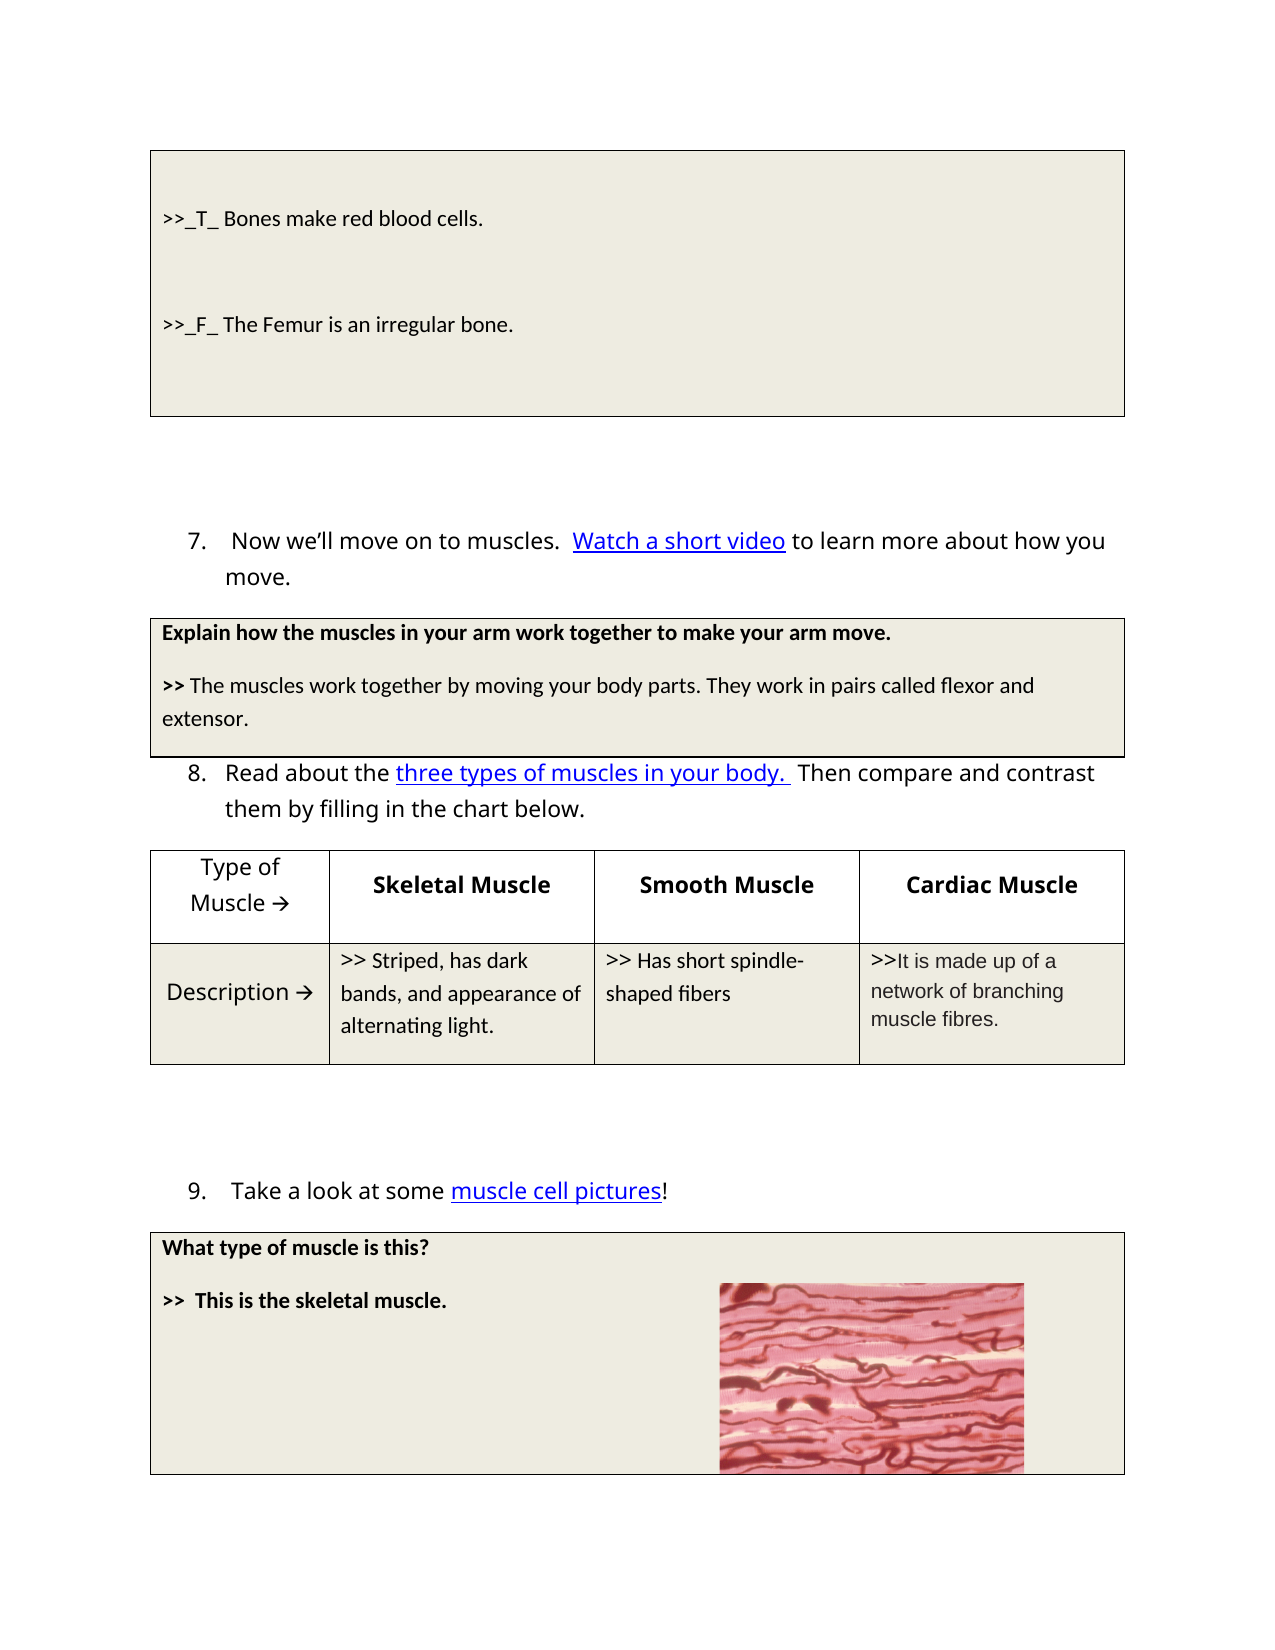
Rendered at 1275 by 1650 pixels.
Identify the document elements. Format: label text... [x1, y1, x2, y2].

table_header Smooth Muscle [595, 851, 859, 943]
list Take a look at some muscle cell pictures! [187, 1175, 1125, 1206]
table_cell >>It is made up of a network of branching muscle fibres. [860, 944, 1124, 1064]
picture [719, 1283, 1025, 1474]
table_header What type of muscle is this? >> This is the skeletal muscle. [151, 1233, 1124, 1474]
table_cell >> Has short spindle-shaped fibers [595, 944, 859, 1064]
list Read about the three types of muscles in your body. Then compare and contrast them by filling in the chart below. [187, 758, 1125, 824]
table_cell >> Striped, has dark bands, and appearance of alternating light. [330, 944, 594, 1064]
table_header Skeletal Muscle [330, 851, 594, 943]
table_header Explain how the muscles in your arm work together to make your arm move. >> The muscles work together by moving your body parts. They work in pairs called flexor and extensor. [151, 619, 1124, 756]
list Now we’ll move on to muscles. Watch a short video to learn more about how you move. [187, 525, 1125, 592]
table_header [151, 151, 1124, 416]
table_header Cardiac Muscle [860, 851, 1124, 943]
table_header Type of Muscle 🡪 [151, 851, 329, 943]
table_cell Description 🡪 [151, 944, 329, 1064]
